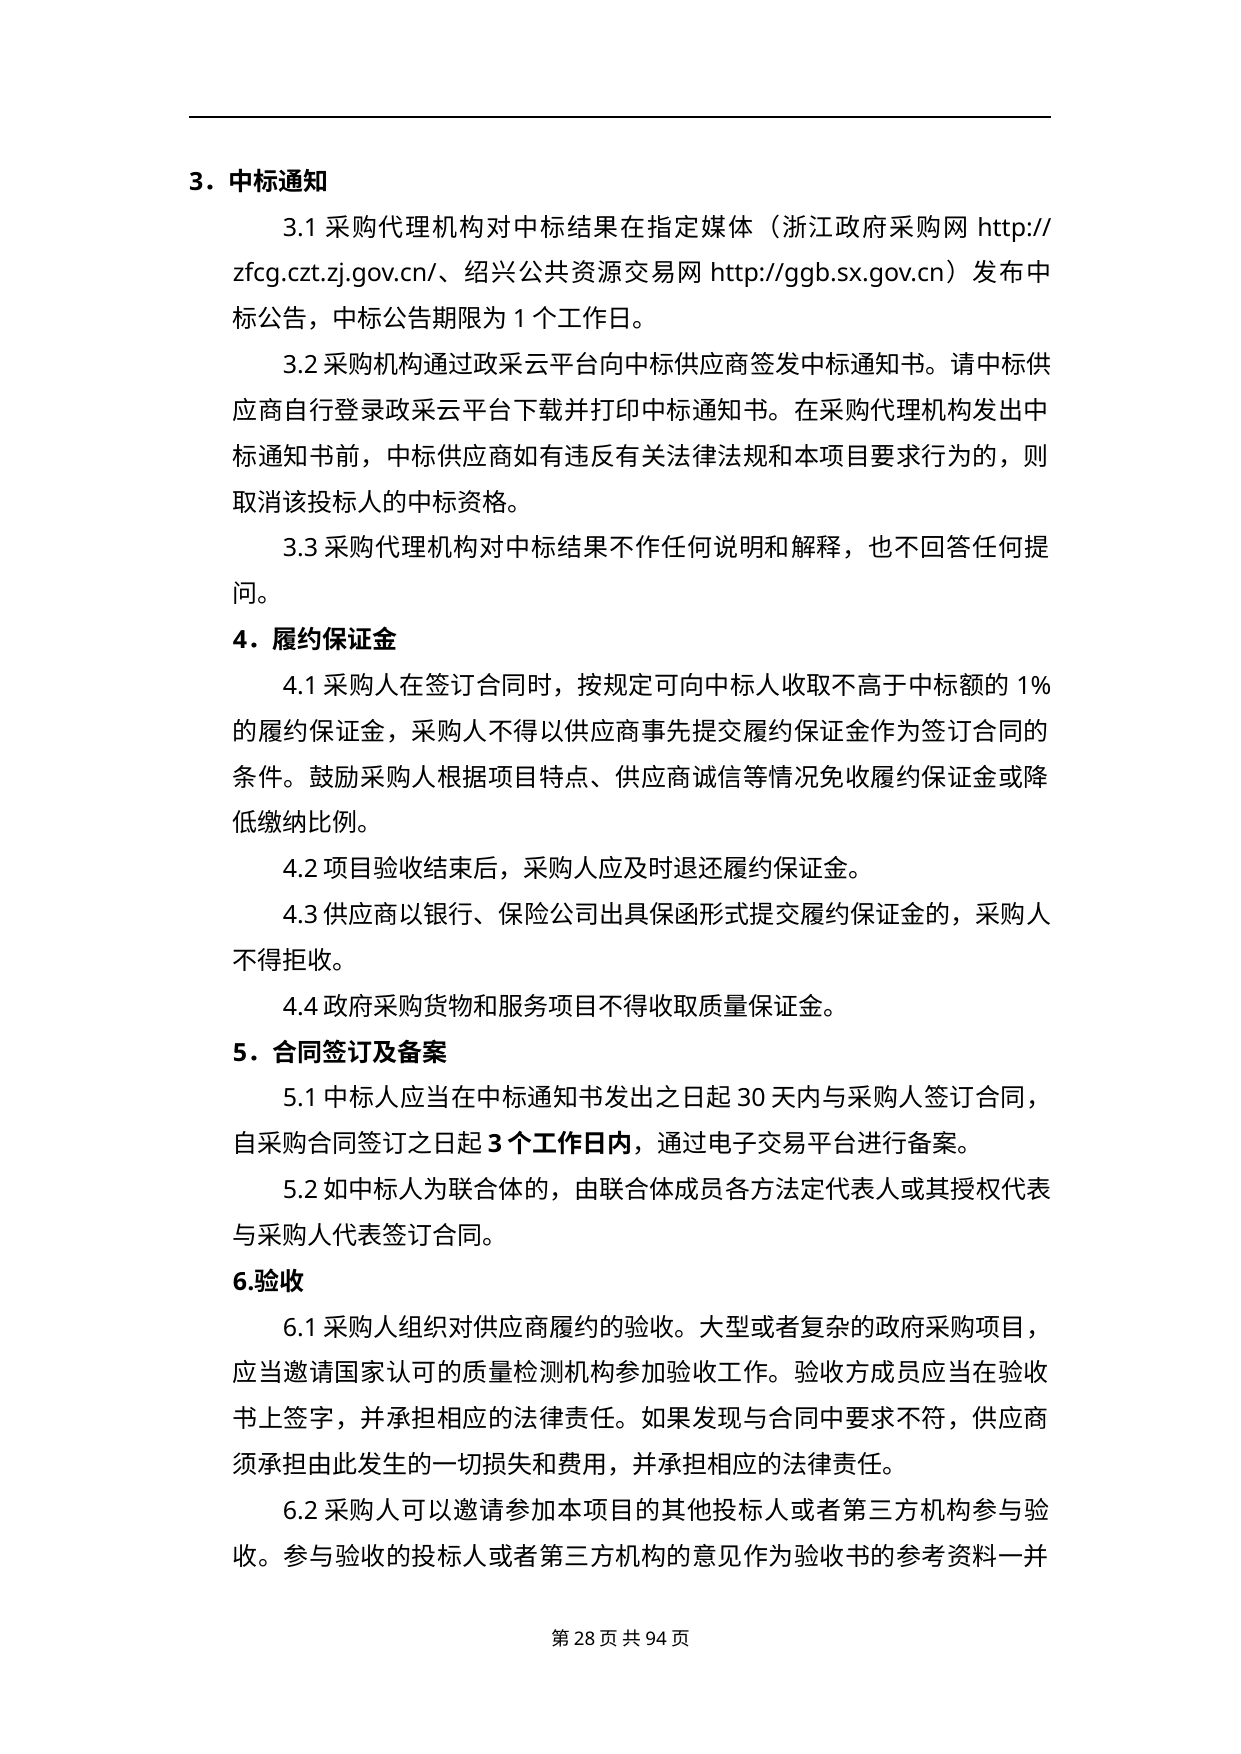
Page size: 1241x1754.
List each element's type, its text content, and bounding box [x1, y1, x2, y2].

text 4.2项目验收结束后，采购人应及时退还履约保证金。 [233, 841, 1051, 887]
text 4.3供应商以银行、保险公司出具保函形式提交履约保证金的，采购人不得拒收。 [233, 887, 1051, 978]
text 5.1中标人应当在中标通知书发出之日起30天内与采购人签订合同，自采购合同签订之日起3个工作日内，通过电子交易平台进行备案。 [233, 1070, 1051, 1162]
text 6.验收 [233, 1253, 1051, 1299]
text 4.4政府采购货物和服务项目不得收取质量保证金。 [233, 978, 1051, 1024]
text 5.2如中标人为联合体的，由联合体成员各方法定代表人或其授权代表与采购人代表签订合同。 [233, 1162, 1051, 1253]
text 4.1采购人在签订合同时，按规定可向中标人收取不高于中标额的1%的履约保证金，采购人不得以供应商事先提交履约保证金作为签订合同的条件。鼓励采购人根据项目特点、供应商诚信等情况免收履约保证金或降低缴纳比例。 [233, 658, 1051, 841]
text 3.1采购代理机构对中标结果在指定媒体（浙江政府采购网http://zfcg.czt.zj.gov.cn/、绍兴公共资源交易网http://ggb.sx.gov.cn）发布中标公告，中标公告期限为1个工作日。 [233, 199, 1051, 337]
text 4．履约保证金 [233, 612, 1051, 658]
text 5．合同签订及备案 [233, 1024, 1051, 1070]
text 6.1采购人组织对供应商履约的验收。大型或者复杂的政府采购项目，应当邀请国家认可的质量检测机构参加验收工作。验收方成员应当在验收书上签字，并承担相应的法律责任。如果发现与合同中要求不符，供应商须承担由此发生的一切损失和费用，并承担相应的法律责任。 [233, 1299, 1051, 1483]
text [233, 1483, 1051, 1574]
text 3．中标通知 [189, 153, 1051, 199]
text 3.3采购代理机构对中标结果不作任何说明和解释，也不回答任何提问。 [233, 520, 1051, 612]
text 3.2采购机构通过政采云平台向中标供应商签发中标通知书。请中标供应商自行登录政采云平台下载并打印中标通知书。在采购代理机构发出中标通知书前，中标供应商如有违反有关法律法规和本项目要求行为的，则取消该投标人的中标资格。 [233, 337, 1051, 520]
